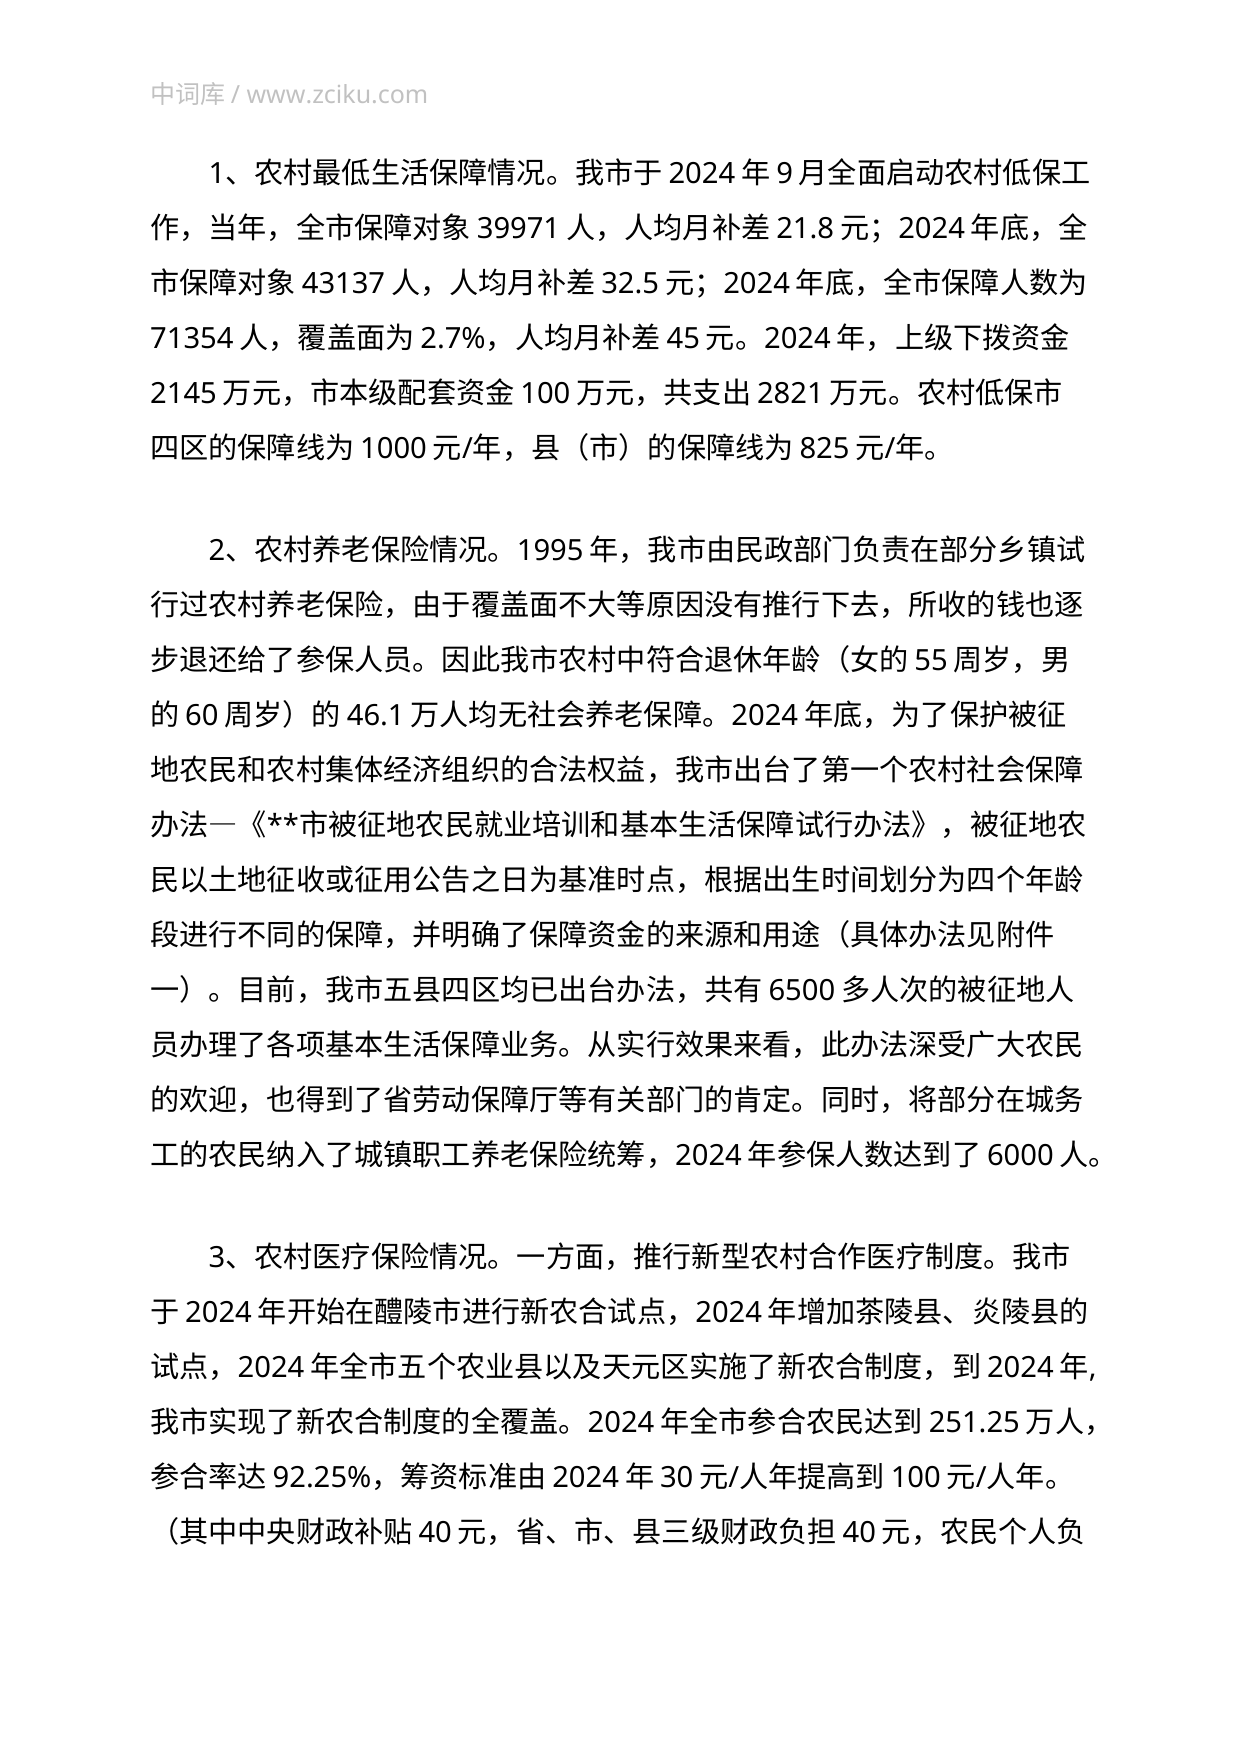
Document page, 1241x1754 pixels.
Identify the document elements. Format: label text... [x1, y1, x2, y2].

text 2、农村养老保险情况。1995年，我市由民政部门负责在部分乡镇试行过农村养老保险，由于覆盖面不大等原因没有推行下去，所收的钱也逐步退还给了参保人员。因此我市农村中符合退休年龄（女的55周岁，男的60周岁）的46.1万人均无社会养老保障。2024年底，为了保护被征地农民和农村集体经济组织的合法权益，我市出台了第一个农村社会保障办法—《**市被征地农民就业培训和基本生活保障试行办法》，被征地农民以土地征收或征用公告之日为基准时点，根据出生时间划分为四个年龄段进行不同的保障，并明确了保障资金的来源和用途（具体办法见附件一）。目前，我市五县四区均已出台办法，共有6500多人次的被征地人员办理了各项基本生活保障业务。从实行效果来看，此办法深受广大农民的欢迎，也得到了省劳动保障厅等有关部门的肯定。同时，将部分在城务工的农民纳入了城镇职工养老保险统筹，2024年参保人数达到了6000人。 [150, 527, 1090, 1174]
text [150, 1233, 1090, 1551]
text 1、农村最低生活保障情况。我市于2024年9月全面启动农村低保工作，当年，全市保障对象39971人，人均月补差21.8元；2024年底，全市保障对象43137人，人均月补差32.5元；2024年底，全市保障人数为71354人，覆盖面为2.7%，人均月补差45元。2024年，上级下拨资金2145万元，市本级配套资金100万元，共支出2821万元。农村低保市四区的保障线为1000元/年，县（市）的保障线为825元/年。 [150, 150, 1090, 467]
